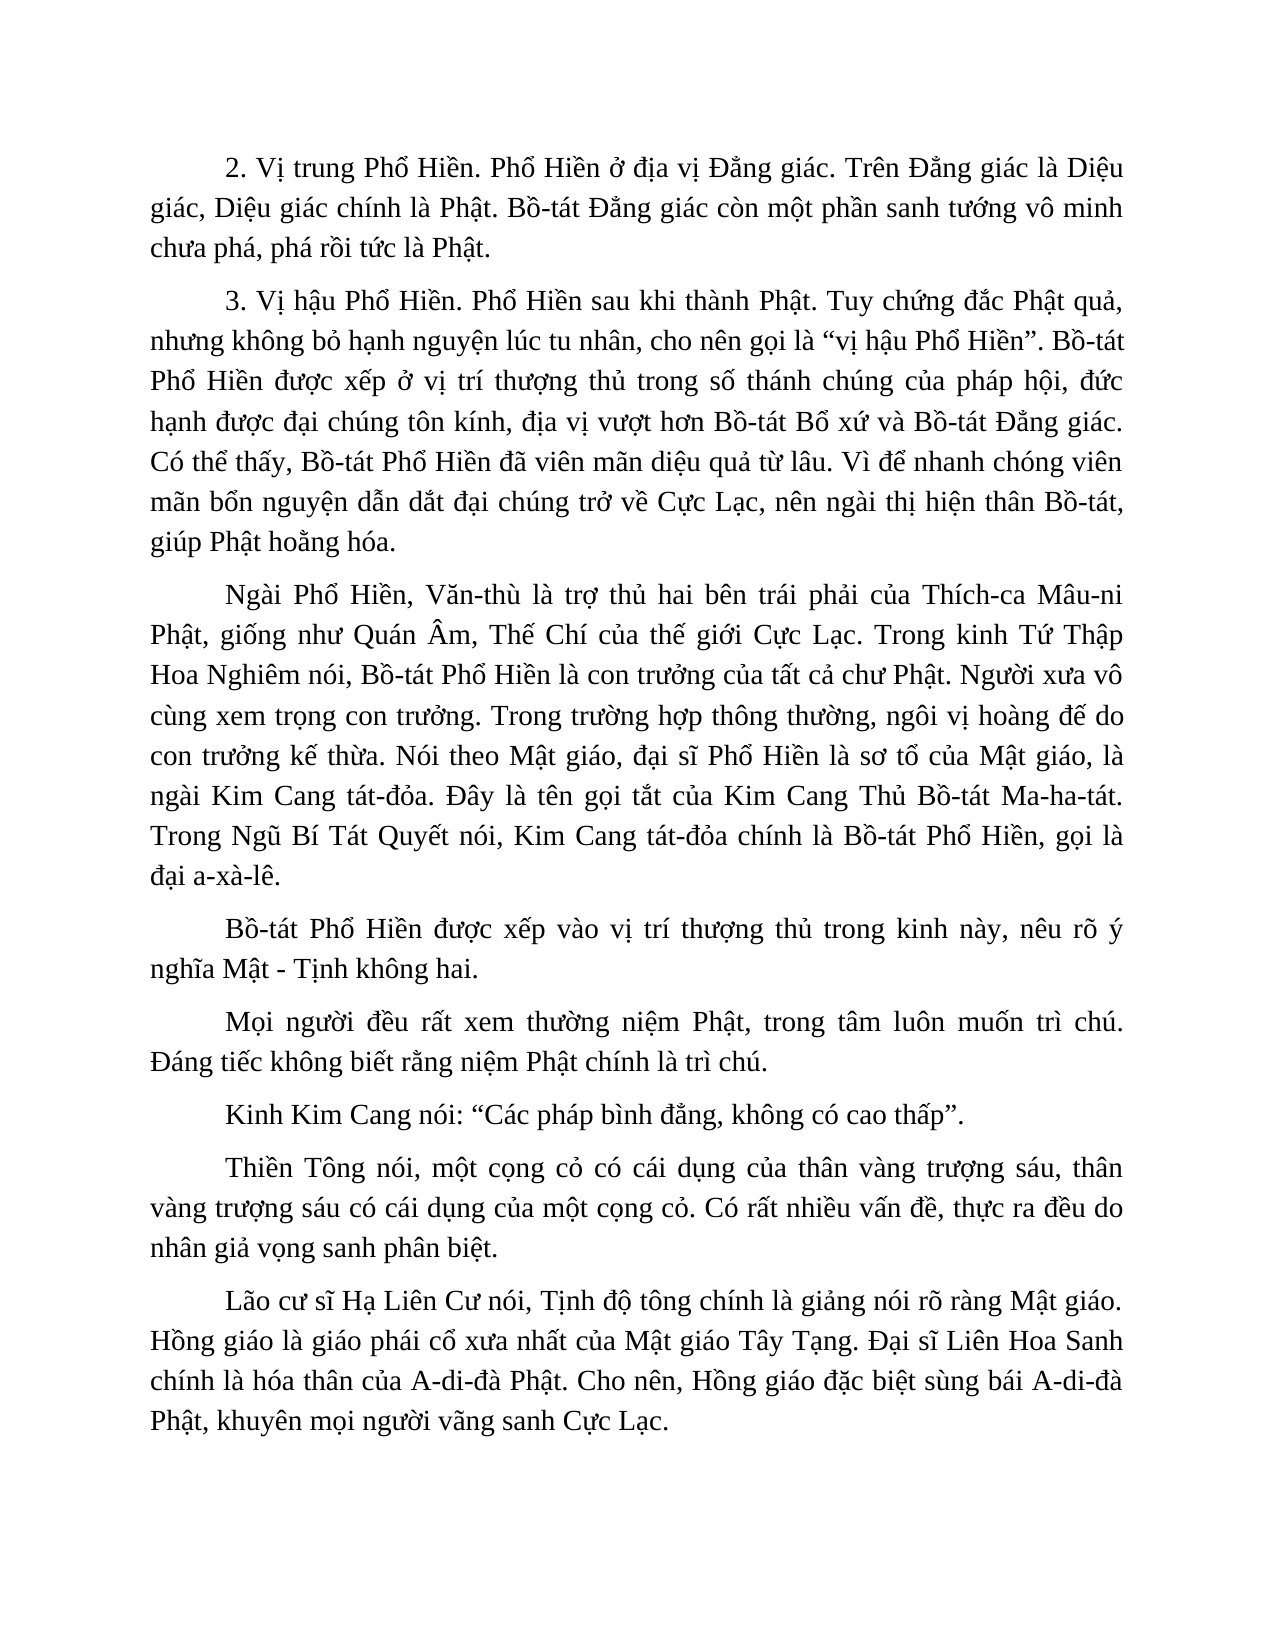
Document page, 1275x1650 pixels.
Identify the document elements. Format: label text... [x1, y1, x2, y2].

text 2. Vị trung Phổ Hiền. Phổ Hiền ở địa vị Đẳng giác. Trên Đẳng giác là Diệu giác, Diệu giác chính là Phật. Bồ-tát Đẳng giác còn một phần sanh tướng vô minh chưa phá, phá rồi tức là Phật. [150, 150, 1125, 264]
text Mọi người đều rất xem thường niệm Phật, trong tâm luôn muốn trì chú. Đáng tiếc không biết rằng niệm Phật chính là trì chú. [150, 1004, 1125, 1078]
text 3. Vị hậu Phổ Hiền. Phổ Hiền sau khi thành Phật. Tuy chứng đắc Phật quả, nhưng không bỏ hạnh nguyện lúc tu nhân, cho nên gọi là “vị hậu Phổ Hiền”. Bồ-tát Phổ Hiền được xếp ở vị trí thượng thủ trong số thánh chúng của pháp hội, đức hạnh được đại chúng tôn kính, địa vị vượt hơn Bồ-tát Bổ xứ và Bồ-tát Đẳng giác. Có thể thấy, Bồ-tát Phổ Hiền đã viên mãn diệu quả từ lâu. Vì để nhanh chóng viên mãn bổn nguyện dẫn dắt đại chúng trở về Cực Lạc, nên ngài thị hiện thân Bồ-tát, giúp Phật hoằng hóa. [150, 283, 1125, 558]
text Thiền Tông nói, một cọng cỏ có cái dụng của thân vàng trượng sáu, thân vàng trượng sáu có cái dụng của một cọng cỏ. Có rất nhiều vấn đề, thực ra đều do nhân giả vọng sanh phân biệt. [150, 1150, 1125, 1264]
text Lão cư sĩ Hạ Liên Cư nói, Tịnh độ tông chính là giảng nói rõ ràng Mật giáo. Hồng giáo là giáo phái cổ xưa nhất của Mật giáo Tây Tạng. Đại sĩ Liên Hoa Sanh chính là hóa thân của A-di-đà Phật. Cho nên, Hồng giáo đặc biệt sùng bái A-di-đà Phật, khuyên mọi người vãng sanh Cực Lạc. [150, 1283, 1125, 1437]
text Kinh Kim Cang nói: “Các pháp bình đẳng, không có cao thấp”. [150, 1097, 1125, 1131]
text Ngài Phổ Hiền, Văn-thù là trợ thủ hai bên trái phải của Thích-ca Mâu-ni Phật, giống như Quán Âm, Thế Chí của thế giới Cực Lạc. Trong kinh Tứ Thập Hoa Nghiêm nói, Bồ-tát Phổ Hiền là con trưởng của tất cả chư Phật. Người xưa vô cùng xem trọng con trưởng. Trong trường hợp thông thường, ngôi vị hoàng đế do con trưởng kế thừa. Nói theo Mật giáo, đại sĩ Phổ Hiền là sơ tổ của Mật giáo, là ngài Kim Cang tát-đỏa. Đây là tên gọi tắt của Kim Cang Thủ Bồ-tát Ma-ha-tát. Trong Ngũ Bí Tát Quyết nói, Kim Cang tát-đỏa chính là Bồ-tát Phổ Hiền, gọi là đại a-xà-lê. [150, 577, 1125, 892]
text Bồ-tát Phổ Hiền được xếp vào vị trí thượng thủ trong kinh này, nêu rõ ý nghĩa Mật - Tịnh không hai. [150, 911, 1125, 985]
